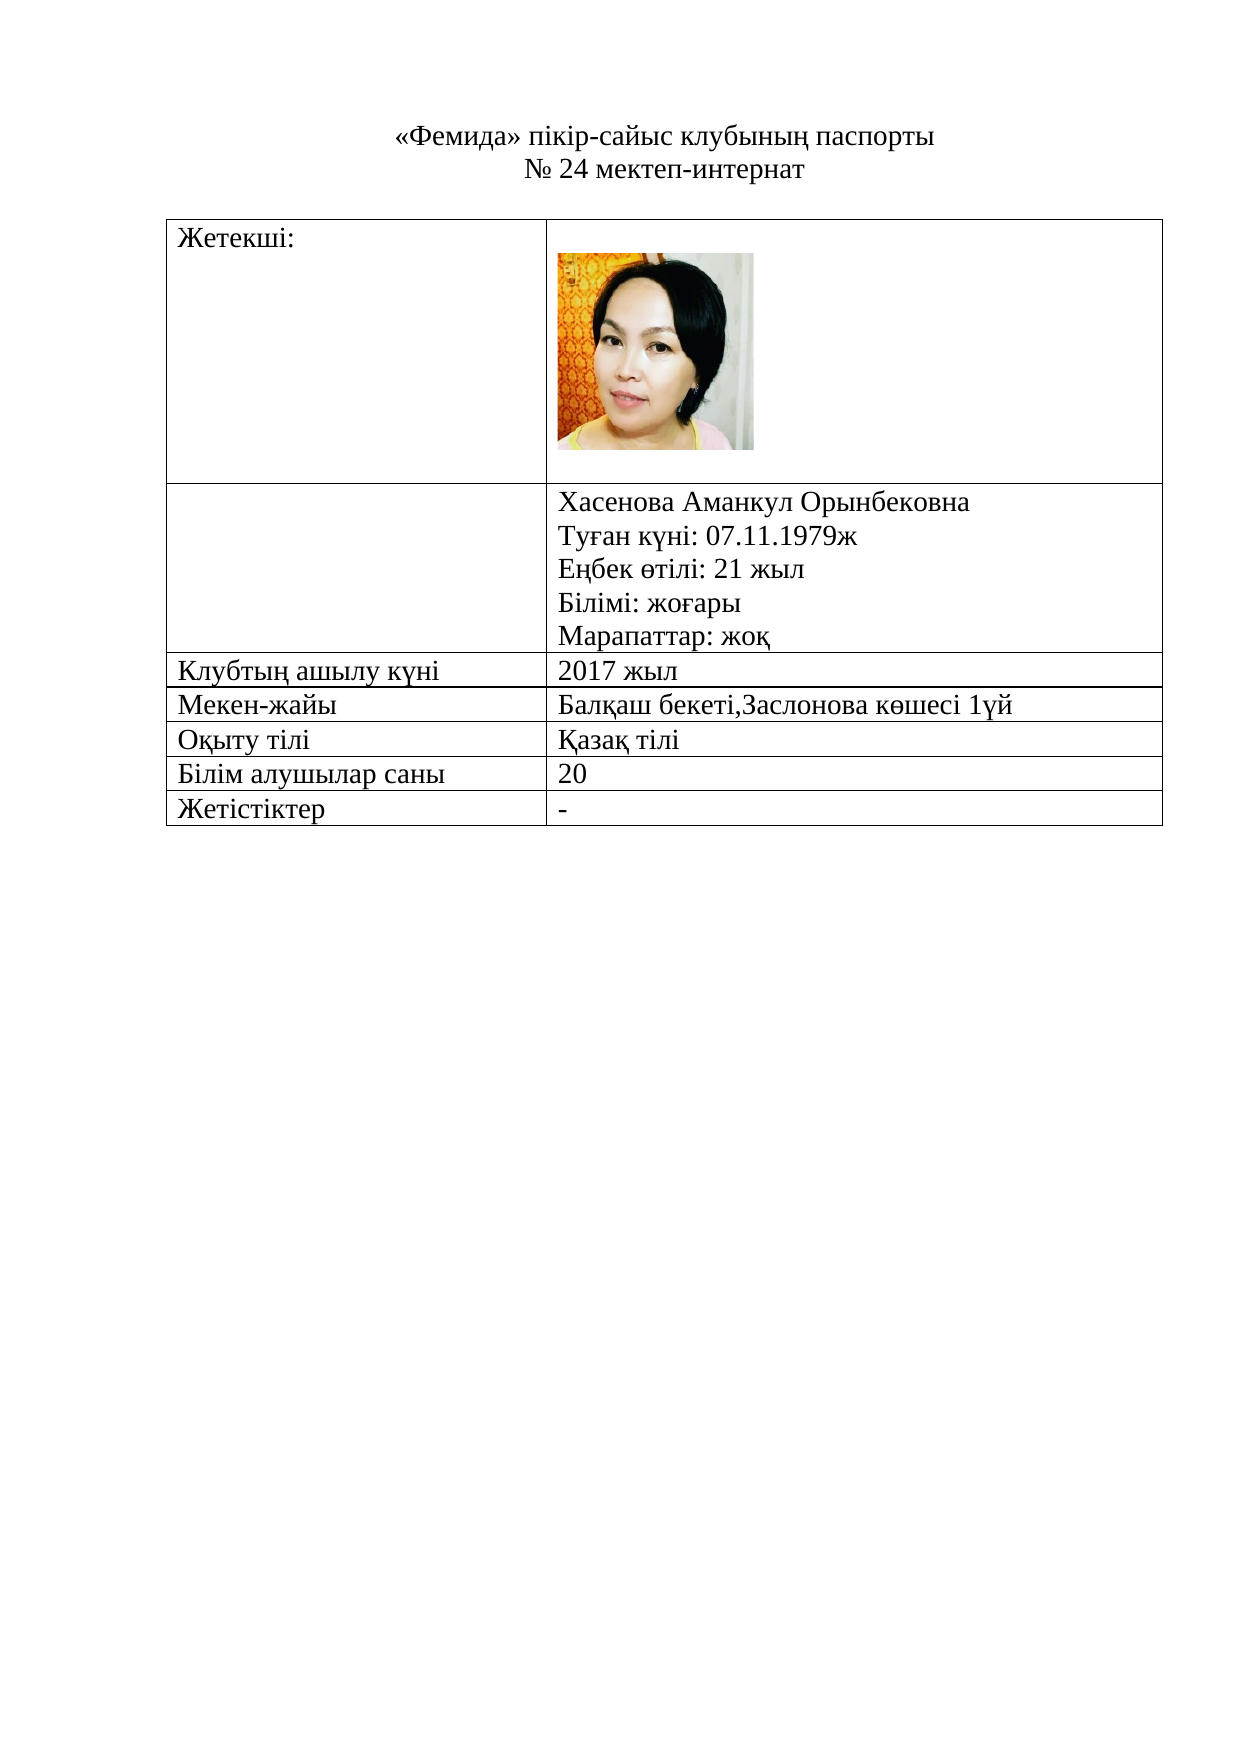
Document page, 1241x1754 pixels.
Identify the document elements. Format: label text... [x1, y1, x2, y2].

table_cell Мекен-жайы [167, 688, 546, 721]
text «Фемида» пікір-сайыс клубының паспорты [177, 118, 1152, 152]
table_cell Клубтың ашылу күні [167, 653, 546, 686]
table_header Жетекші: [167, 220, 546, 483]
table_cell 2017 жыл [547, 653, 1162, 686]
table_cell [167, 484, 546, 652]
table_cell Хасенова Аманкул Орынбековна Туған күні: 07.11.1979ж Еңбек өтілі: 21 жыл Білімі: жоғары Марапаттар: жоқ [547, 484, 1162, 652]
table_cell 20 [547, 757, 1162, 790]
text № 24 мектеп-интернат [177, 152, 1152, 185]
table_cell Оқыту тілі [167, 722, 546, 756]
table_cell Білім алушылар саны [167, 757, 546, 790]
picture [557, 253, 754, 450]
table_cell Балқаш бекеті,Заслонова көшесі 1үй [547, 688, 1162, 721]
table_cell - [547, 791, 1162, 825]
table_cell Жетістіктер [167, 791, 546, 825]
table_header [547, 220, 1162, 483]
table_cell Қазақ тілі [547, 722, 1162, 756]
